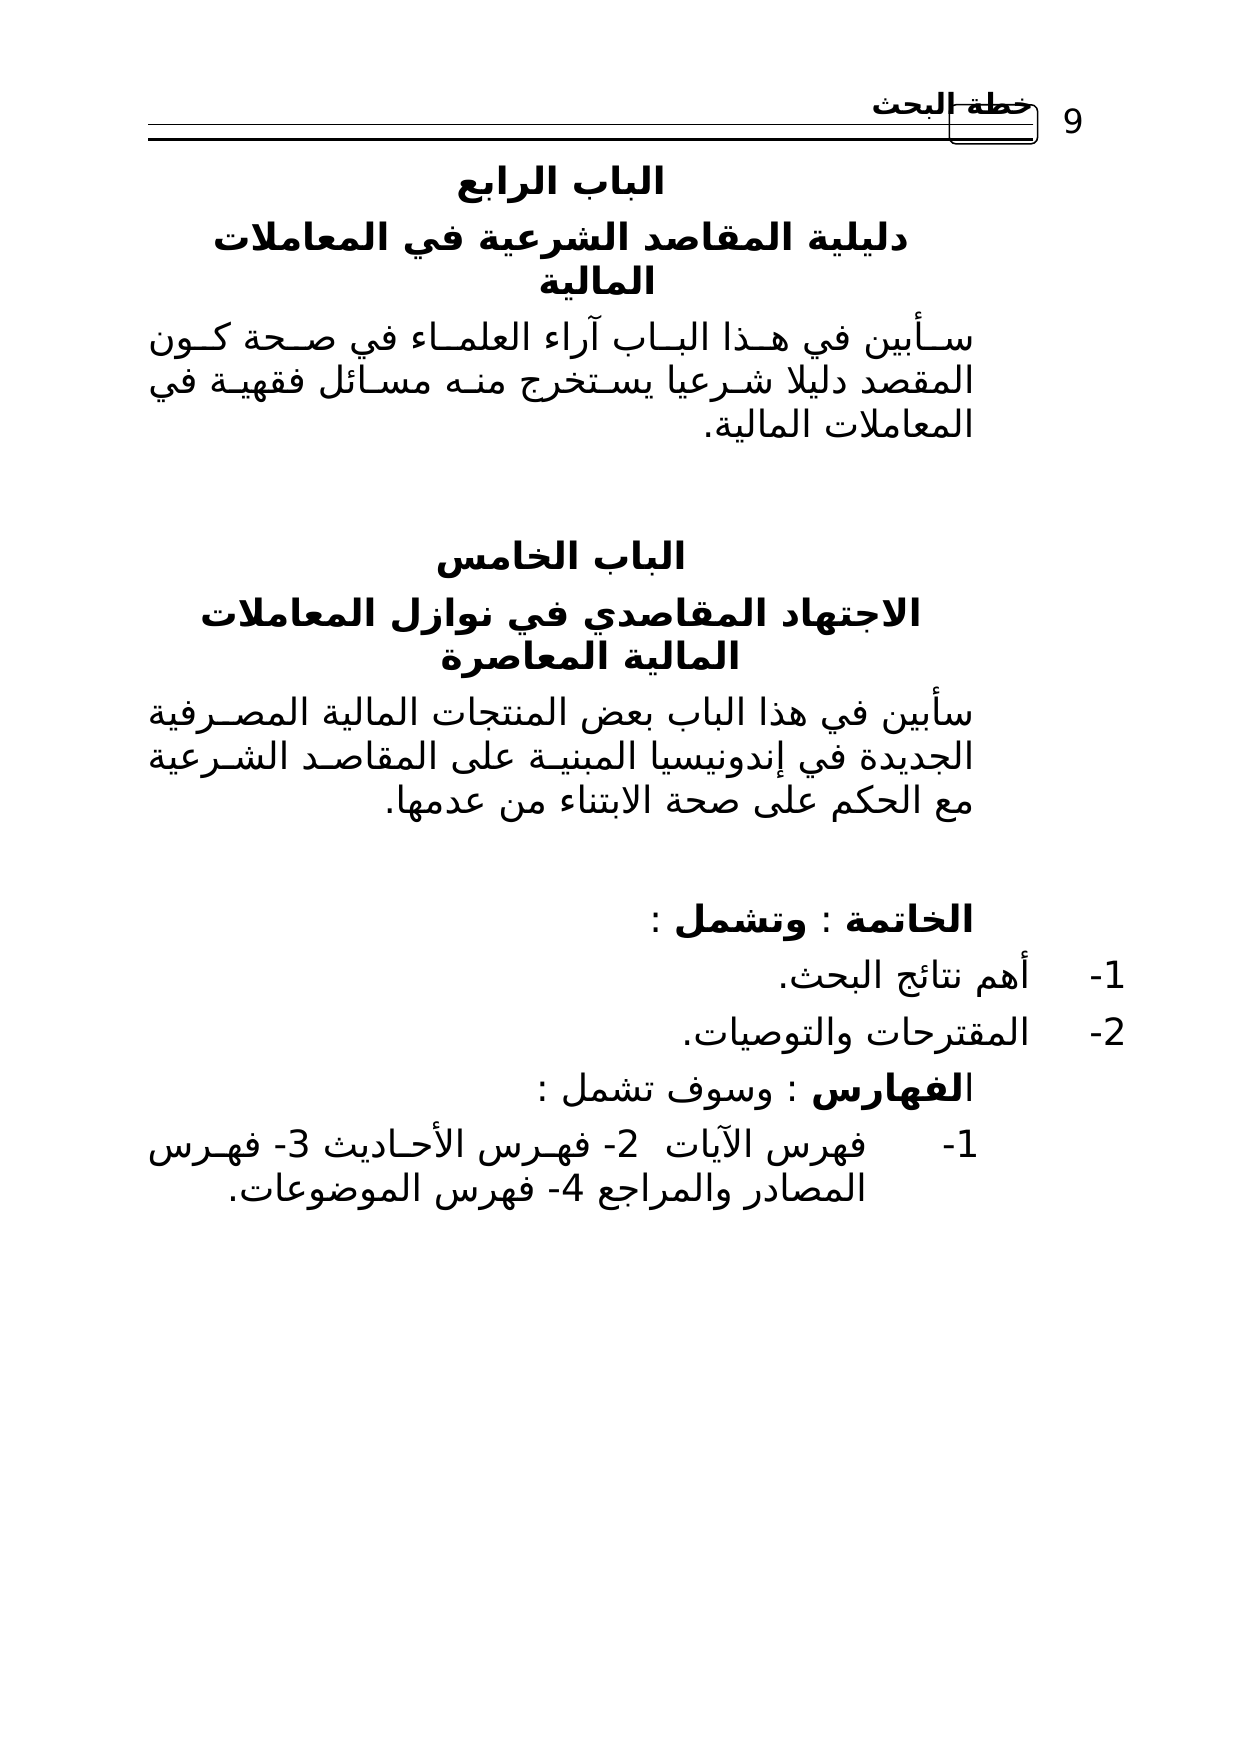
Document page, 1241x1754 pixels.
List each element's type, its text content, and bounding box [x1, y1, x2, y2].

list المقترحات والتوصيات. [148, 1010, 1089, 1054]
text الاجتهاد المقاصدي في نوازل المعاملات المالية المعاصرة [148, 591, 1033, 678]
list أهم نتائج البحث. [148, 954, 1089, 998]
text الباب الرابع [148, 159, 1033, 203]
list فهرس الآيات 2- فهرس الأحاديث 3- فهرس المصادر والمراجع 4- فهرس الموضوعات. [148, 1122, 942, 1210]
text الباب الخامس [148, 535, 1033, 579]
text الخاتمة : وتشمل : [148, 898, 1033, 942]
text سأبين في هذا الباب آراء العلماء في صحة كون المقصد دليلا شرعيا يستخرج منه مسائل فقهية في المعاملات المالية. [148, 316, 974, 446]
text سأبين في هذا الباب بعض المنتجات المالية المصرفية الجديدة في إندونيسيا المبنية على المقاصد الشرعية مع الحكم على صحة الابتناء من عدمها. [148, 691, 974, 822]
text الفهارس : وسوف تشمل : [148, 1066, 1033, 1110]
text دليلية المقاصد الشرعية في المعاملات المالية [148, 216, 1033, 303]
